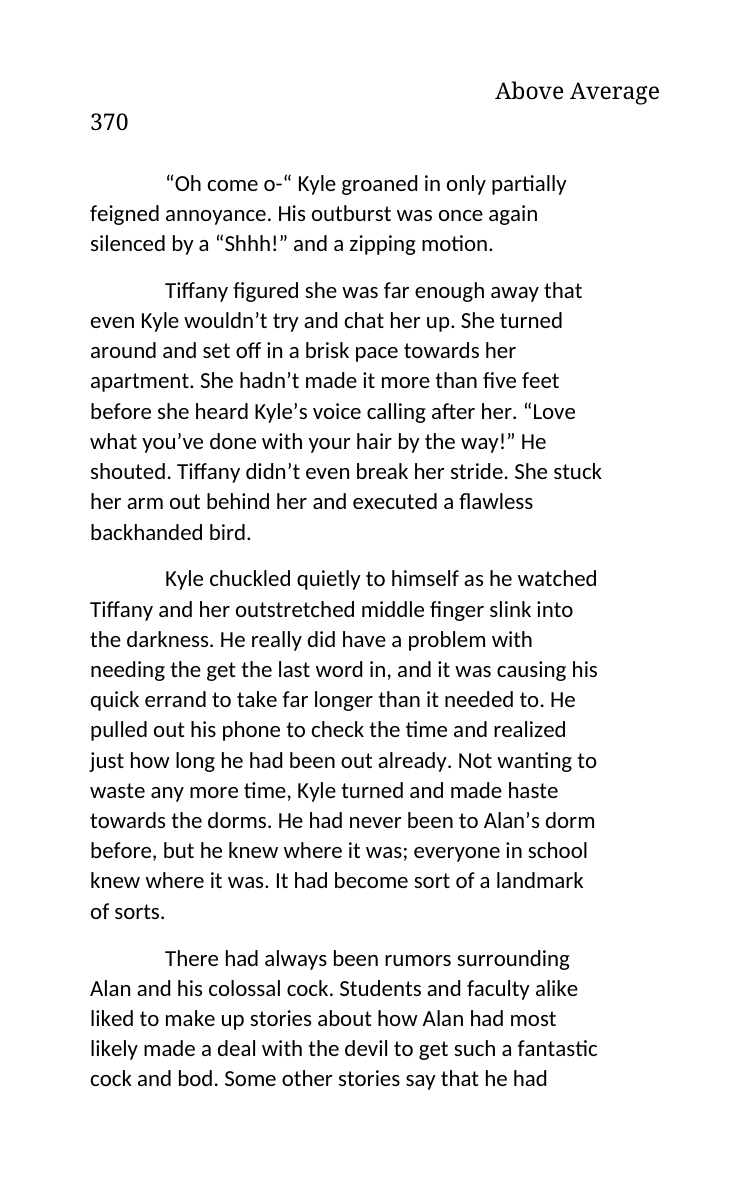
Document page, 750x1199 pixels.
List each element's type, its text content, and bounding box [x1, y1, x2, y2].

text Kyle chuckled quietly to himself as he watched Tiffany and her outstretched middle finger slink into the darkness. He really did have a problem with needing the get the last word in, and it was causing his quick errand to take far longer than it needed to. He pulled out his phone to check the time and realized just how long he had been out already. Not wanting to waste any more time, Kyle turned and made haste towards the dorms. He had never been to Alan’s dorm before, but he knew where it was; everyone in school knew where it was. It had become sort of a landmark of sorts. [90, 564, 604, 925]
text “Oh come o-“ Kyle groaned in only partially feigned annoyance. His outburst was once again silenced by a “Shhh!” and a zipping motion. [90, 169, 604, 257]
text Tiffany figured she was far enough away that even Kyle wouldn’t try and chat her up. She turned around and set off in a brisk pace towards her apartment. She hadn’t made it more than five feet before she heard Kyle’s voice calling after her. “Love what you’ve done with your hair by the way!” He shouted. Tiffany didn’t even break her stride. She stuck her arm out behind her and executed a flawless backhanded bird. [90, 276, 604, 546]
